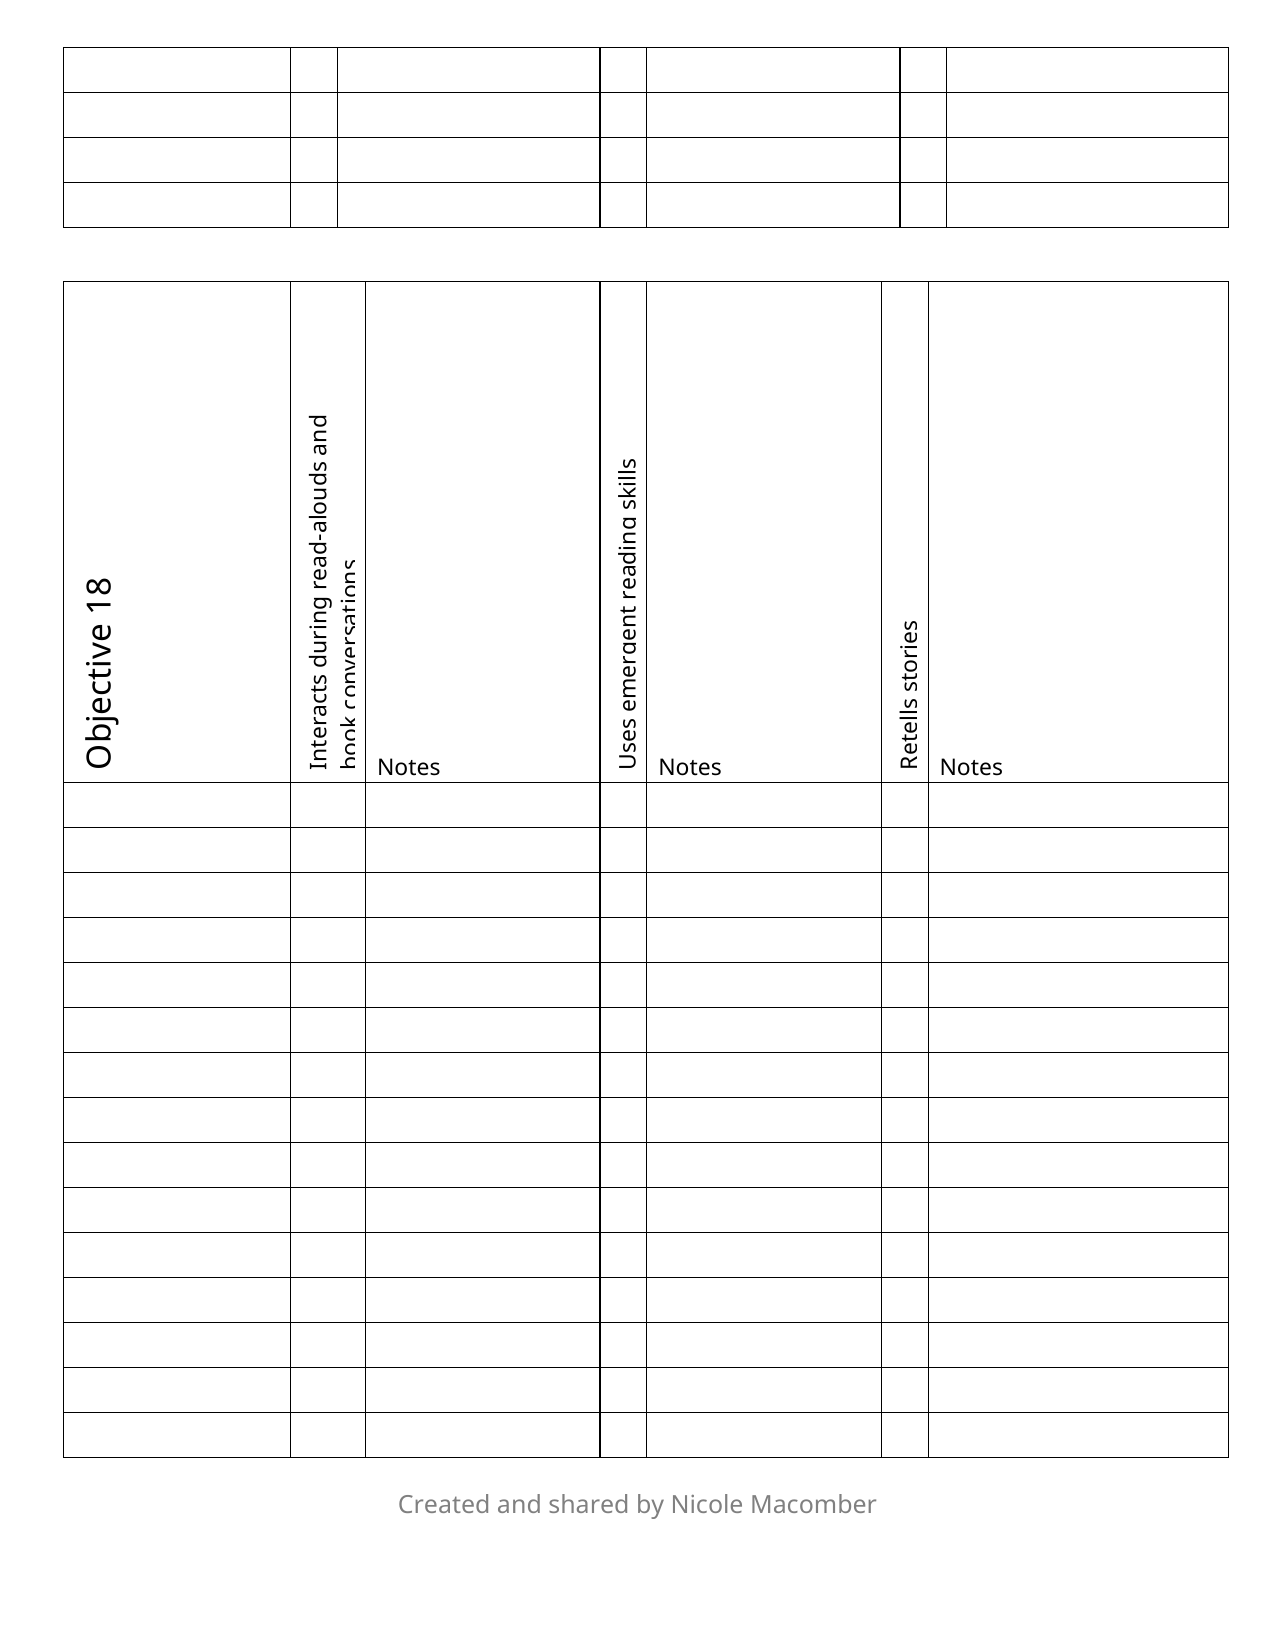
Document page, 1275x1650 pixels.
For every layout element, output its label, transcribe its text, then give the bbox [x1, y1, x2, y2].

table_cell [647, 1188, 881, 1232]
table_cell [291, 1278, 365, 1322]
table_cell [338, 48, 599, 92]
table_cell [647, 48, 899, 92]
table_cell [929, 783, 1228, 827]
table_cell [366, 1278, 599, 1322]
table_cell [601, 963, 646, 1007]
table_cell [291, 1143, 365, 1187]
table_cell [64, 873, 290, 917]
table_cell [929, 1323, 1228, 1367]
table_cell [291, 138, 337, 182]
table_cell [647, 963, 881, 1007]
table_cell [64, 1233, 290, 1277]
table_cell [291, 783, 365, 827]
table_cell [647, 1413, 881, 1457]
table_cell [338, 93, 599, 137]
table_cell [601, 918, 646, 962]
table_cell [64, 183, 290, 227]
table_cell [64, 1143, 290, 1187]
table_cell [291, 873, 365, 917]
table_cell [366, 1413, 599, 1457]
table_cell [64, 93, 290, 137]
table_cell [64, 783, 290, 827]
table_cell [647, 1323, 881, 1367]
table_cell [291, 1323, 365, 1367]
table_cell [64, 1323, 290, 1367]
table_cell [601, 1368, 646, 1412]
table_cell [291, 828, 365, 872]
table_cell [929, 1098, 1228, 1142]
table_cell [366, 963, 599, 1007]
table_cell [929, 1053, 1228, 1097]
table_cell [64, 1278, 290, 1322]
table_cell [929, 1233, 1228, 1277]
table_cell [647, 873, 881, 917]
table_cell [601, 1233, 646, 1277]
table_cell [366, 1053, 599, 1097]
table_cell [647, 828, 881, 872]
table_cell [929, 828, 1228, 872]
table_cell [601, 138, 646, 182]
table_cell [64, 1368, 290, 1412]
table_cell [366, 1098, 599, 1142]
table_cell [947, 138, 1228, 182]
table_cell [647, 1143, 881, 1187]
table_cell [64, 1053, 290, 1097]
table_cell [366, 873, 599, 917]
table_cell [929, 1368, 1228, 1412]
table_cell [929, 1278, 1228, 1322]
table_cell [647, 1278, 881, 1322]
table_cell [291, 1188, 365, 1232]
table_cell [882, 1188, 928, 1232]
table_cell [601, 1143, 646, 1187]
table_cell [647, 783, 881, 827]
table_cell [601, 1413, 646, 1457]
table_cell [882, 828, 928, 872]
table_cell [601, 1323, 646, 1367]
table_cell [947, 93, 1228, 137]
table_cell [882, 783, 928, 827]
table_cell [947, 183, 1228, 227]
table_cell [291, 1368, 365, 1412]
table_cell [601, 1188, 646, 1232]
table_cell [291, 918, 365, 962]
table_cell [291, 93, 337, 137]
table_cell [64, 1188, 290, 1232]
table_cell [601, 183, 646, 227]
table_cell [647, 918, 881, 962]
table_cell [882, 1053, 928, 1097]
table_cell [929, 1008, 1228, 1052]
table_cell [647, 1098, 881, 1142]
table_cell [64, 1098, 290, 1142]
table_cell [929, 918, 1228, 962]
table_cell [291, 1008, 365, 1052]
table_cell [882, 963, 928, 1007]
table_cell [882, 873, 928, 917]
table_cell [882, 1143, 928, 1187]
table_cell [338, 138, 599, 182]
table_cell [601, 48, 646, 92]
table_header Interacts during read-alouds and book conversations [291, 282, 365, 782]
table_cell [366, 1143, 599, 1187]
table_cell [601, 873, 646, 917]
table_cell [366, 1008, 599, 1052]
table_cell [929, 1143, 1228, 1187]
table_cell [64, 1008, 290, 1052]
table_header Notes [366, 282, 599, 782]
table_cell [882, 1323, 928, 1367]
table_cell [291, 1053, 365, 1097]
table_cell [647, 1233, 881, 1277]
table_cell [64, 918, 290, 962]
table_cell [366, 828, 599, 872]
table_cell [366, 1188, 599, 1232]
table_cell [366, 1323, 599, 1367]
table_cell [366, 1233, 599, 1277]
table_cell [647, 1368, 881, 1412]
table_header Notes [929, 282, 1228, 782]
table_header Retells stories [882, 282, 928, 782]
table_cell [929, 873, 1228, 917]
table_cell [601, 828, 646, 872]
table_cell [882, 1278, 928, 1322]
table_cell [901, 138, 946, 182]
table_cell [882, 918, 928, 962]
table_cell [366, 783, 599, 827]
table_header Objective 18 [64, 282, 290, 782]
table_cell [291, 48, 337, 92]
table_cell [366, 918, 599, 962]
table_cell [291, 963, 365, 1007]
table_cell [338, 183, 599, 227]
table_cell [647, 1008, 881, 1052]
table_cell [882, 1008, 928, 1052]
table_cell [601, 1278, 646, 1322]
table_cell [947, 48, 1228, 92]
table_cell [601, 1008, 646, 1052]
table_cell [601, 1098, 646, 1142]
table_cell [929, 1188, 1228, 1232]
table_cell [929, 1413, 1228, 1457]
table_cell [291, 183, 337, 227]
table_cell [64, 48, 290, 92]
table_cell [291, 1098, 365, 1142]
table_cell [64, 138, 290, 182]
table_cell [291, 1413, 365, 1457]
table_cell [882, 1368, 928, 1412]
table_cell [901, 183, 946, 227]
table_cell [64, 1413, 290, 1457]
table_cell [929, 963, 1228, 1007]
table_header Notes [647, 282, 881, 782]
table_cell [366, 1368, 599, 1412]
table_cell [882, 1413, 928, 1457]
table_cell [601, 783, 646, 827]
table_cell [64, 963, 290, 1007]
table_cell [64, 828, 290, 872]
table_cell [901, 48, 946, 92]
table_cell [601, 1053, 646, 1097]
table_cell [901, 93, 946, 137]
table_header Uses emergent reading skills [601, 282, 646, 782]
table_cell [882, 1098, 928, 1142]
table_cell [647, 93, 899, 137]
table_cell [647, 138, 899, 182]
table_cell [882, 1233, 928, 1277]
table_cell [647, 183, 899, 227]
table_cell [647, 1053, 881, 1097]
table_cell [291, 1233, 365, 1277]
table_cell [601, 93, 646, 137]
